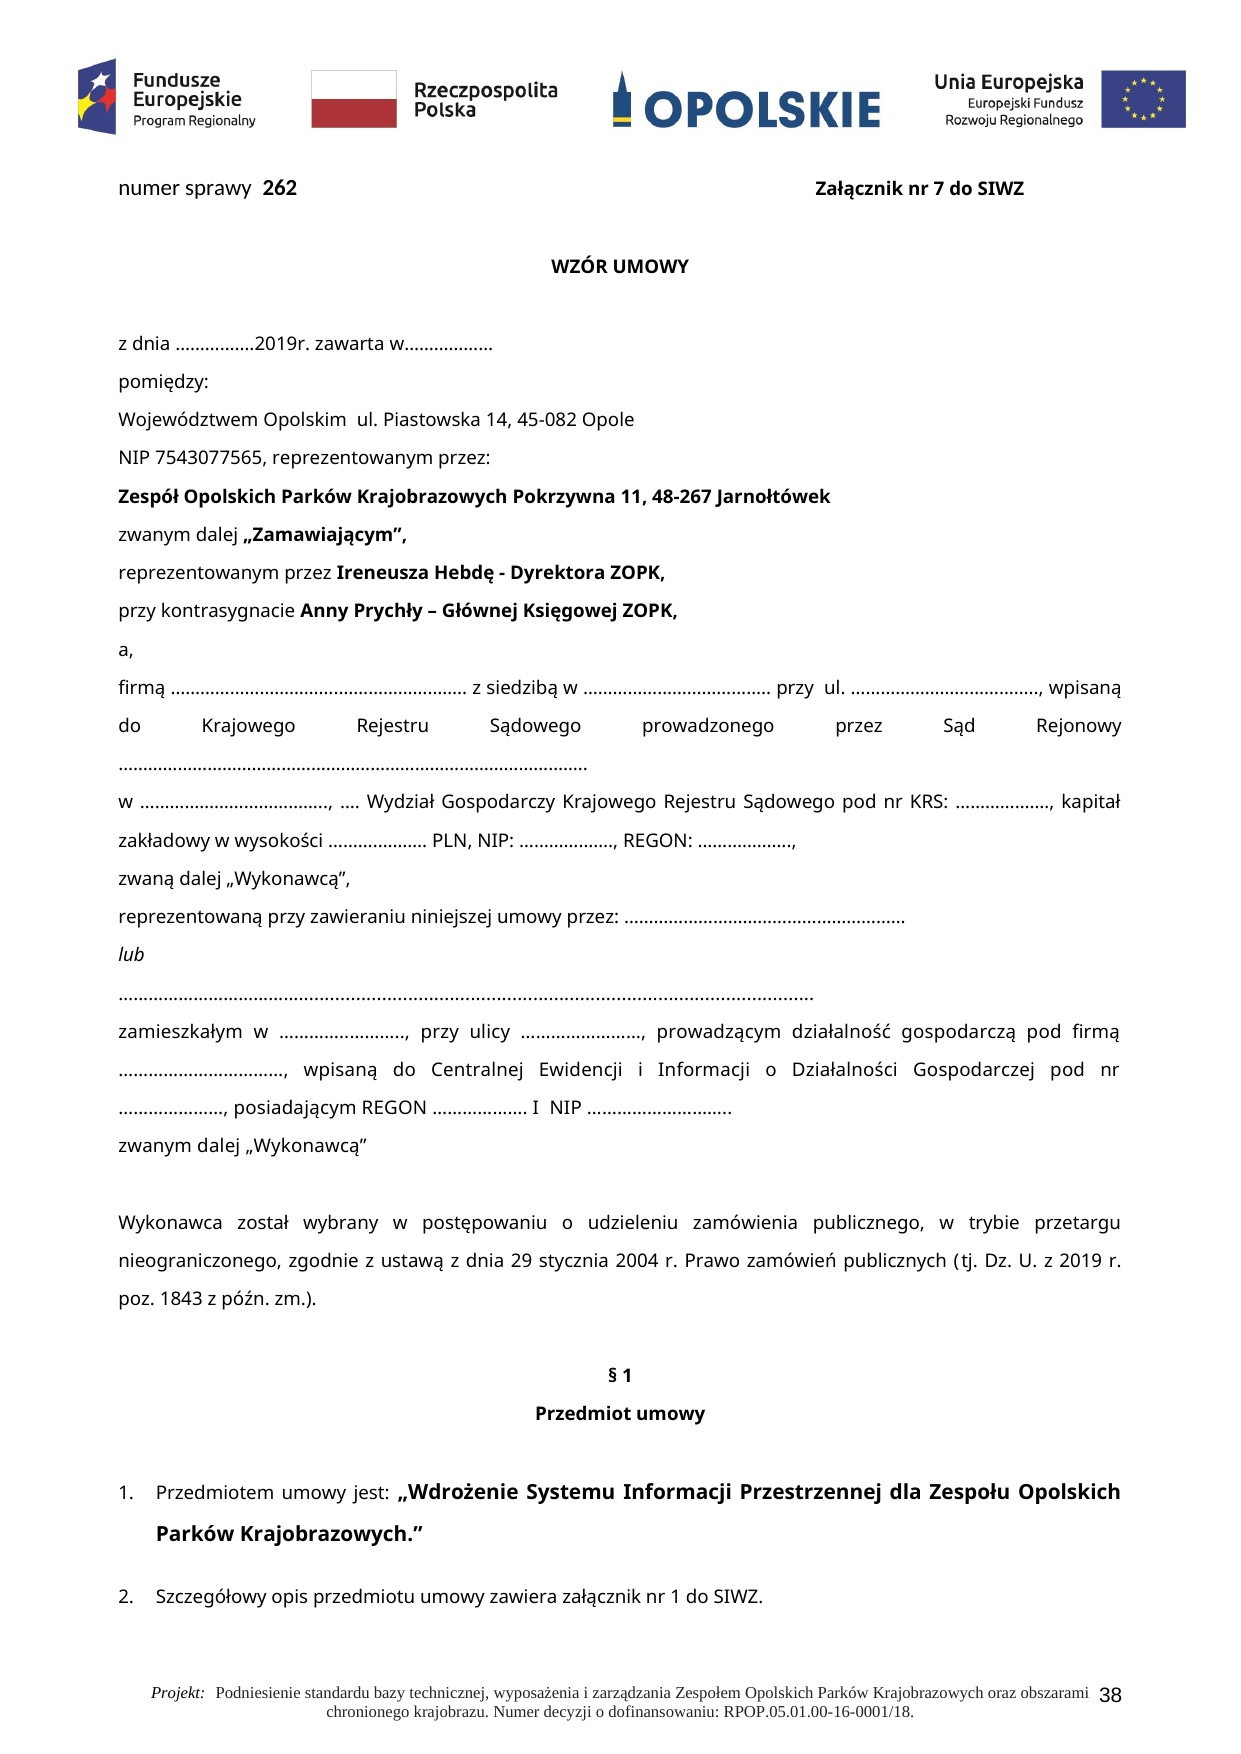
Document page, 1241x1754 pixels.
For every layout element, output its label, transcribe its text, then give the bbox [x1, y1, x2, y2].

text zwanym dalej „Wykonawcą” [118, 1133, 1122, 1158]
text lub [118, 942, 1122, 967]
text numer sprawy 262 Załącznik nr 7 do SIWZ [118, 174, 1122, 201]
text § 1 [118, 1362, 1122, 1388]
text Województwem Opolskim ul. Piastowska 14, 45-082 Opole [118, 406, 1122, 432]
text Przedmiot umowy [118, 1400, 1122, 1426]
text ………………………………................................................................................................... zamieszkałym w …………..……….., przy ulicy ……………………, prowadzącym działalność gospodarczą pod firmą ……………………………, wpisaną do Centralnej Ewidencji i Informacji o Działalności Gospodarczej pod nr …………………, posiadającym REGON ………………. I NIP ……………………….. [118, 980, 1122, 1120]
text a, [118, 636, 1122, 661]
text firmą …………………………….…………………….. z siedzibą w ……………………………….. przy ul. ……………………………….., wpisaną do Krajowego Rejestru Sądowego prowadzonego przez Sąd Rejonowy ………………………………………………………………………………….. w ……………………………….., …. Wydział Gospodarczy Krajowego Rejestru Sądowego pod nr KRS: ………………., kapitał zakładowy w wysokości ……….………. PLN, NIP: ………………., REGON: ………………., [118, 674, 1122, 852]
text przy kontrasygnacie Anny Prychły – Głównej Księgowej ZOPK, [118, 598, 1122, 623]
picture [59, 29, 1205, 174]
text zwanym dalej „Zamawiającym”, [118, 521, 1122, 547]
text zwaną dalej „Wykonawcą”, [118, 865, 1122, 891]
text NIP 7543077565, reprezentowanym przez: [118, 445, 1122, 470]
text WZÓR UMOWY [118, 253, 1122, 279]
list Szczegółowy opis przedmiotu umowy zawiera załącznik nr 1 do SIWZ. [118, 1583, 1122, 1608]
list Przedmiotem umowy jest: „Wdrożenie Systemu Informacji Przestrzennej dla Zespołu Opolskich Parków Krajobrazowych.” [118, 1477, 1122, 1548]
text reprezentowanym przez Ireneusza Hebdę - Dyrektora ZOPK, [118, 559, 1122, 585]
text reprezentowaną przy zawieraniu niniejszej umowy przez: ………………………………………………… [118, 903, 1122, 929]
text z dnia ………….…2019r. zawarta w……………… [118, 330, 1122, 356]
text Wykonawca został wybrany w postępowaniu o udzieleniu zamówienia publicznego, w trybie przetargu nieograniczonego, zgodnie z ustawą z dnia 29 stycznia 2004 r. Prawo zamówień publicznych (tj. Dz. U. z 2019 r. poz. 1843 z późn. zm.). [118, 1209, 1122, 1311]
text pomiędzy: [118, 368, 1122, 394]
text Zespół Opolskich Parków Krajobrazowych Pokrzywna 11, 48-267 Jarnołtówek [118, 483, 1122, 508]
